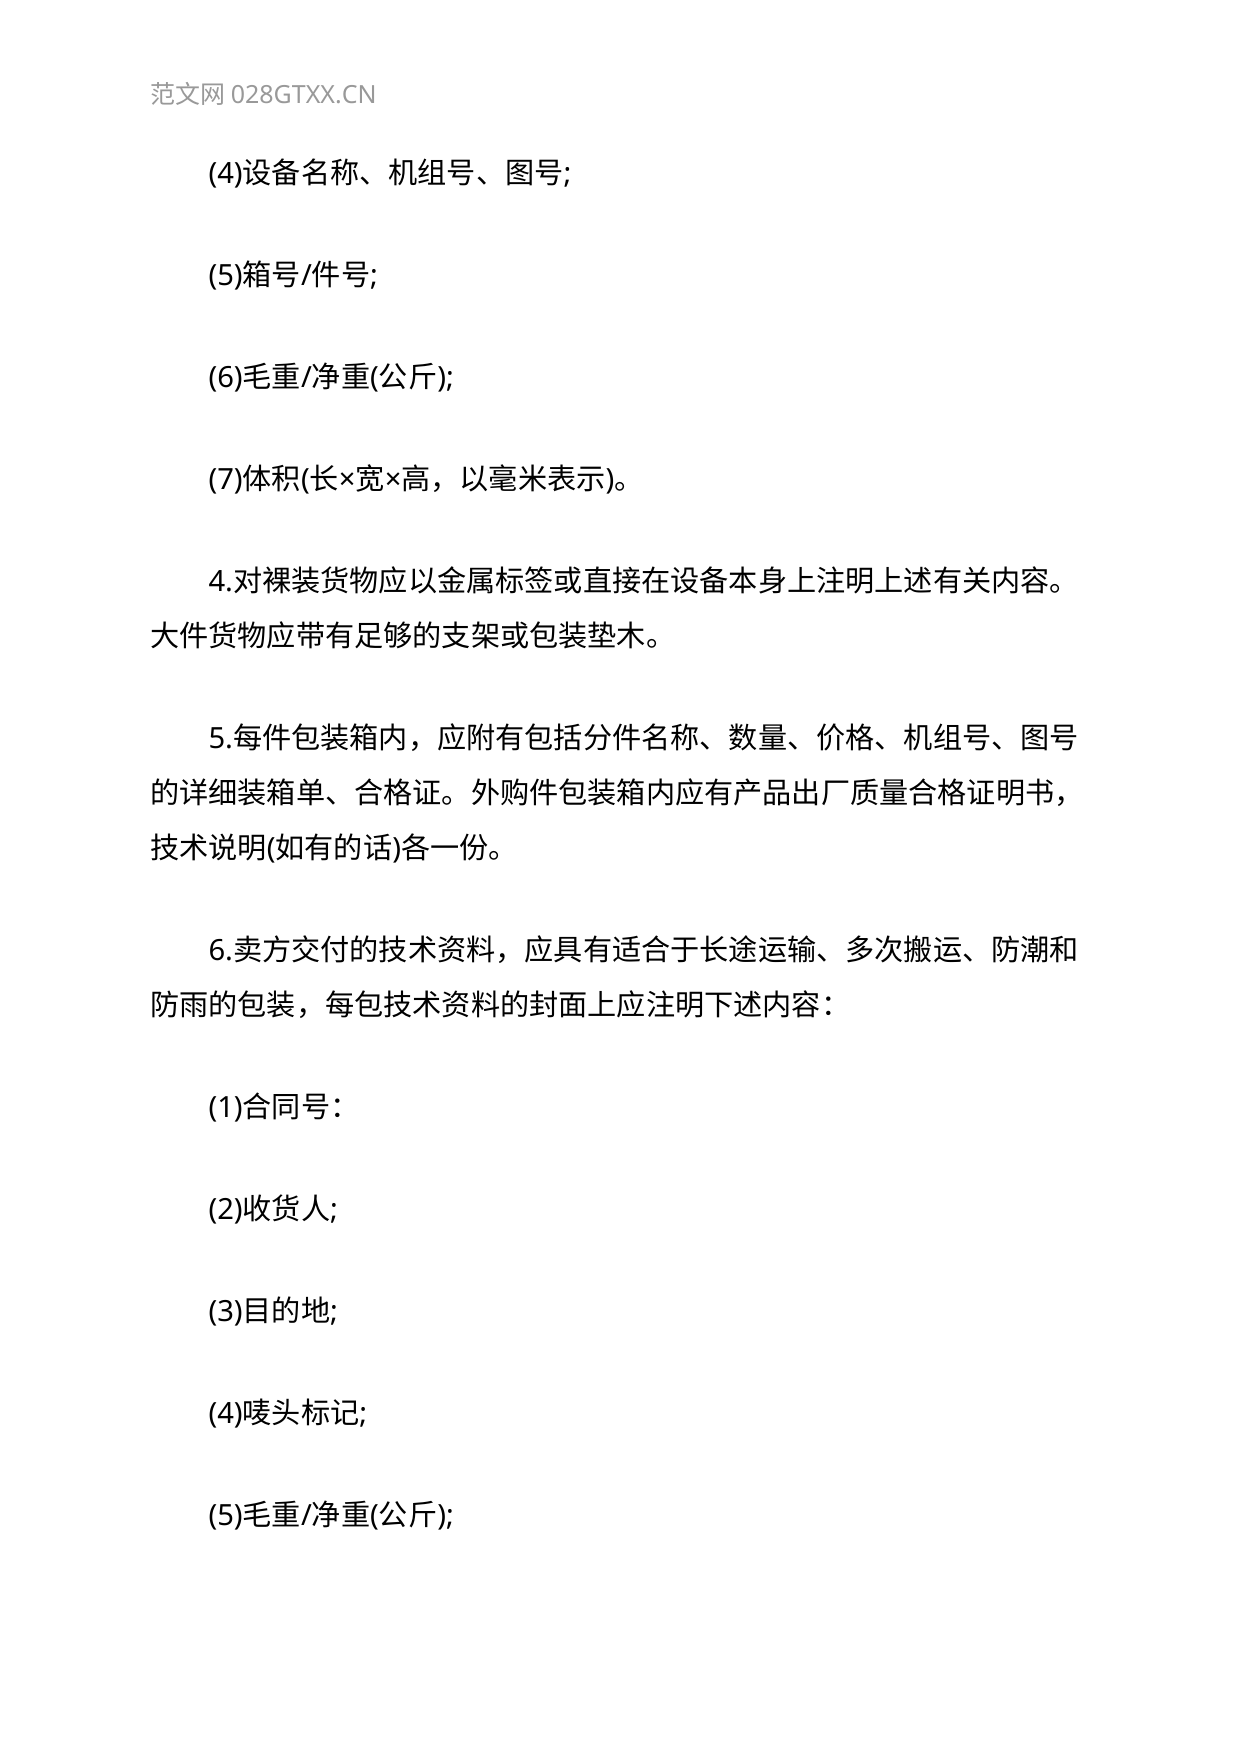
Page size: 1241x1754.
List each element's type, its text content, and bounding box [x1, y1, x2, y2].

text (5)毛重/净重(公斤); [150, 1491, 1090, 1534]
text 4.对裸装货物应以金属标签或直接在设备本身上注明上述有关内容。大件货物应带有足够的支架或包装垫木。 [150, 558, 1090, 655]
text (4)唛头标记; [150, 1389, 1090, 1432]
text (5)箱号/件号; [150, 252, 1090, 294]
text (3)目的地; [150, 1287, 1090, 1330]
text 6.卖方交付的技术资料，应具有适合于长途运输、多次搬运、防潮和防雨的包装，每包技术资料的封面上应注明下述内容： [150, 927, 1090, 1024]
text (7)体积(长×宽×高，以毫米表示)。 [150, 456, 1090, 498]
text (6)毛重/净重(公斤); [150, 354, 1090, 396]
text 5.每件包装箱内，应附有包括分件名称、数量、价格、机组号、图号的详细装箱单、合格证。外购件包装箱内应有产品出厂质量合格证明书，技术说明(如有的话)各一份。 [150, 715, 1090, 867]
text (2)收货人; [150, 1185, 1090, 1228]
text (1)合同号： [150, 1083, 1090, 1126]
text (4)设备名称、机组号、图号; [150, 150, 1090, 192]
